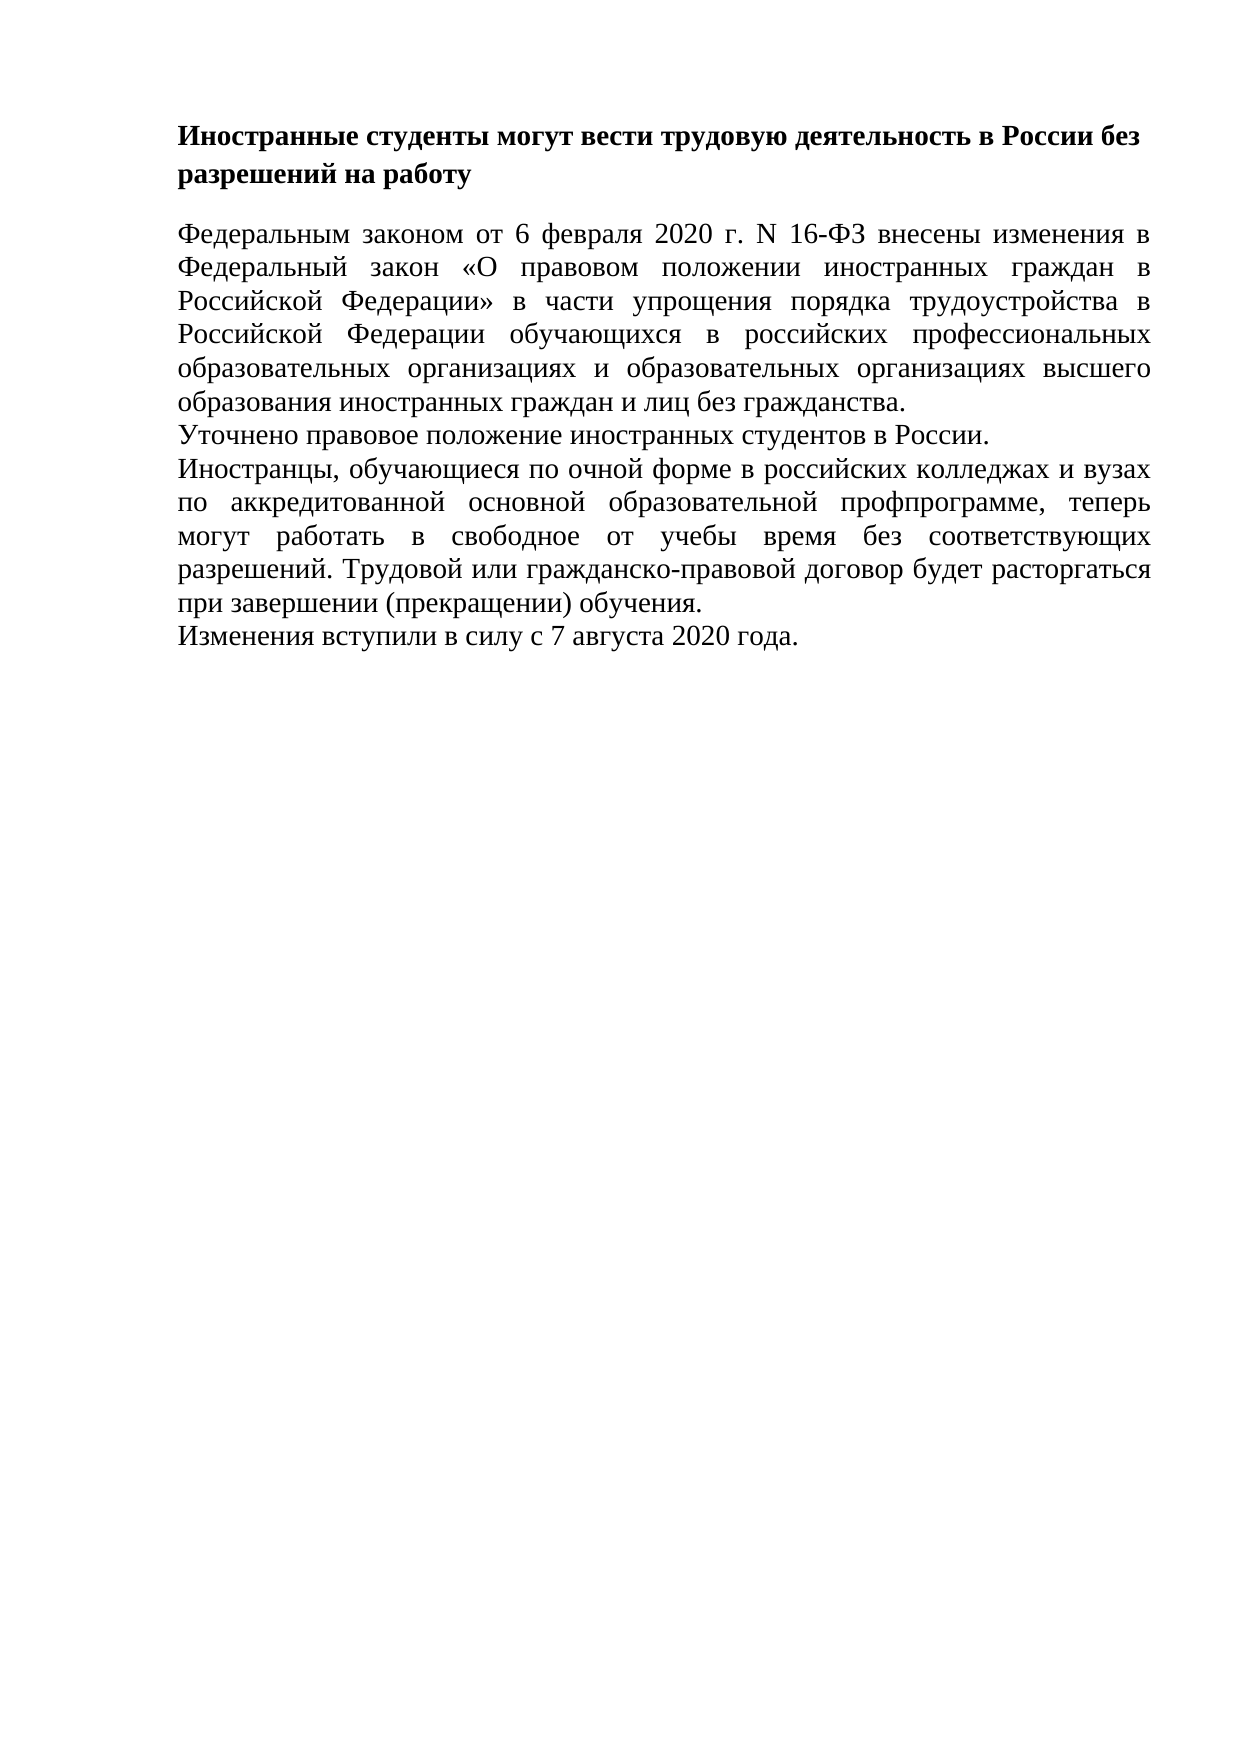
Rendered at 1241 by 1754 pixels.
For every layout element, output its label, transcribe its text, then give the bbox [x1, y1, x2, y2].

text Федеральным законом от 6 февраля 2020 г. N 16-ФЗ внесены изменения в Федеральный закон «О правовом положении иностранных граждан в Российской Федерации» в части упрощения порядка трудоустройства в Российской Федерации обучающихся в российских профессиональных образовательных организациях и образовательных организациях высшего образования иностранных граждан и лиц без гражданства. [177, 216, 1152, 417]
text Уточнено правовое положение иностранных студентов в России. [177, 417, 1152, 451]
text Иностранцы, обучающиеся по очной форме в российских колледжах и вузах по аккредитованной основной образовательной профпрограмме, теперь могут работать в свободное от учебы время без соответствующих разрешений. Трудовой или гражданско-правовой договор будет расторгаться при завершении (прекращении) обучения. [177, 451, 1152, 618]
text Изменения вступили в силу с 7 августа 2020 года. [177, 618, 1152, 652]
text Иностранные студенты могут вести трудовую деятельность в России без разрешений на работу [177, 118, 1152, 190]
